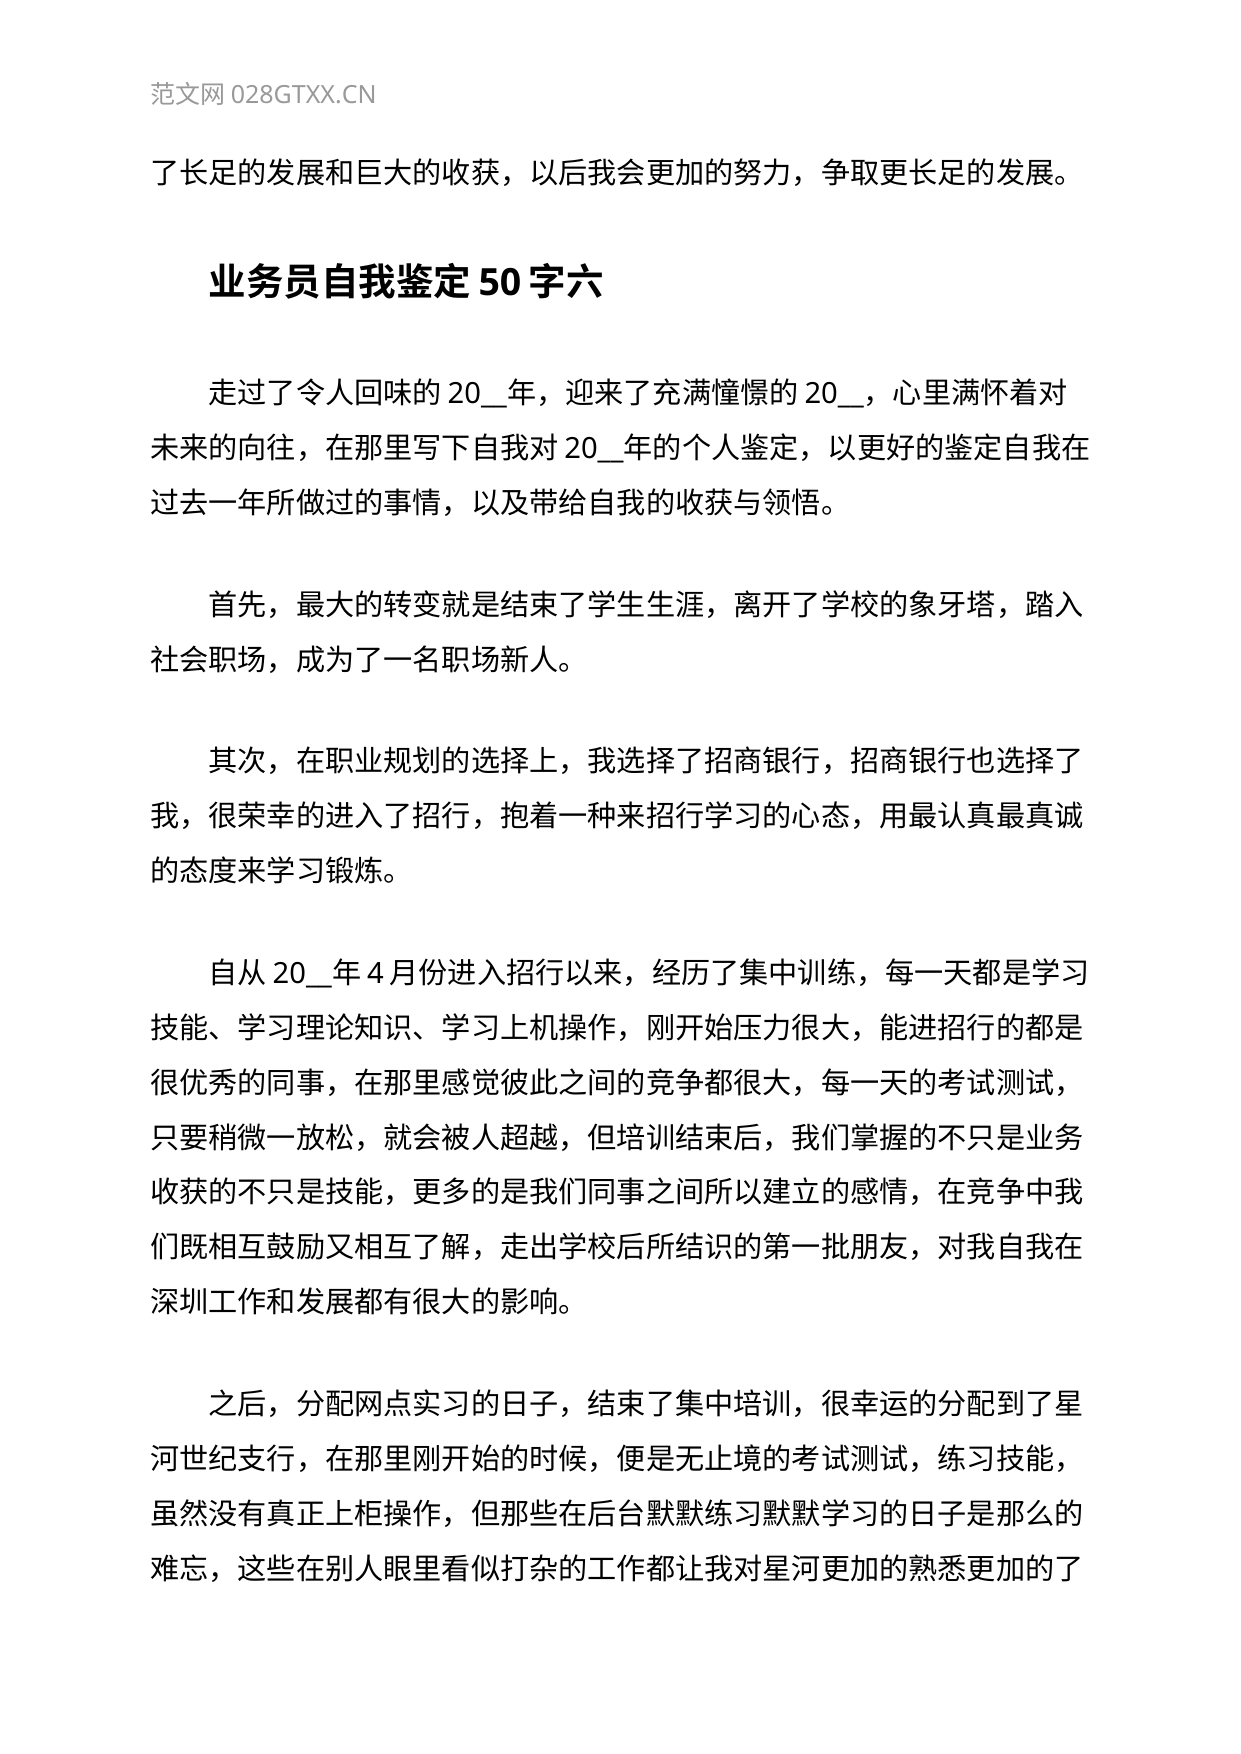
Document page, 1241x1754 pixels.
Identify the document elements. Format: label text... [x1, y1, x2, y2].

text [150, 1381, 1090, 1588]
text 业务员自我鉴定50字六 [150, 252, 1090, 306]
text 走过了令人回味的20__年，迎来了充满憧憬的20__，心里满怀着对未来的向往，在那里写下自我对20__年的个人鉴定，以更好的鉴定自我在过去一年所做过的事情，以及带给自我的收获与领悟。 [150, 369, 1090, 522]
text 自从20__年4月份进入招行以来，经历了集中训练，每一天都是学习技能、学习理论知识、学习上机操作，刚开始压力很大，能进招行的都是很优秀的同事，在那里感觉彼此之间的竞争都很大，每一天的考试测试，只要稍微一放松，就会被人超越，但培训结束后，我们掌握的不只是业务收获的不只是技能，更多的是我们同事之间所以建立的感情，在竞争中我们既相互鼓励又相互了解，走出学校后所结识的第一批朋友，对我自我在深圳工作和发展都有很大的影响。 [150, 949, 1090, 1321]
text 首先，最大的转变就是结束了学生生涯，离开了学校的象牙塔，踏入社会职场，成为了一名职场新人。 [150, 581, 1090, 678]
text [150, 150, 1090, 192]
text 其次，在职业规划的选择上，我选择了招商银行，招商银行也选择了我，很荣幸的进入了招行，抱着一种来招行学习的心态，用最认真最真诚的态度来学习锻炼。 [150, 738, 1090, 890]
